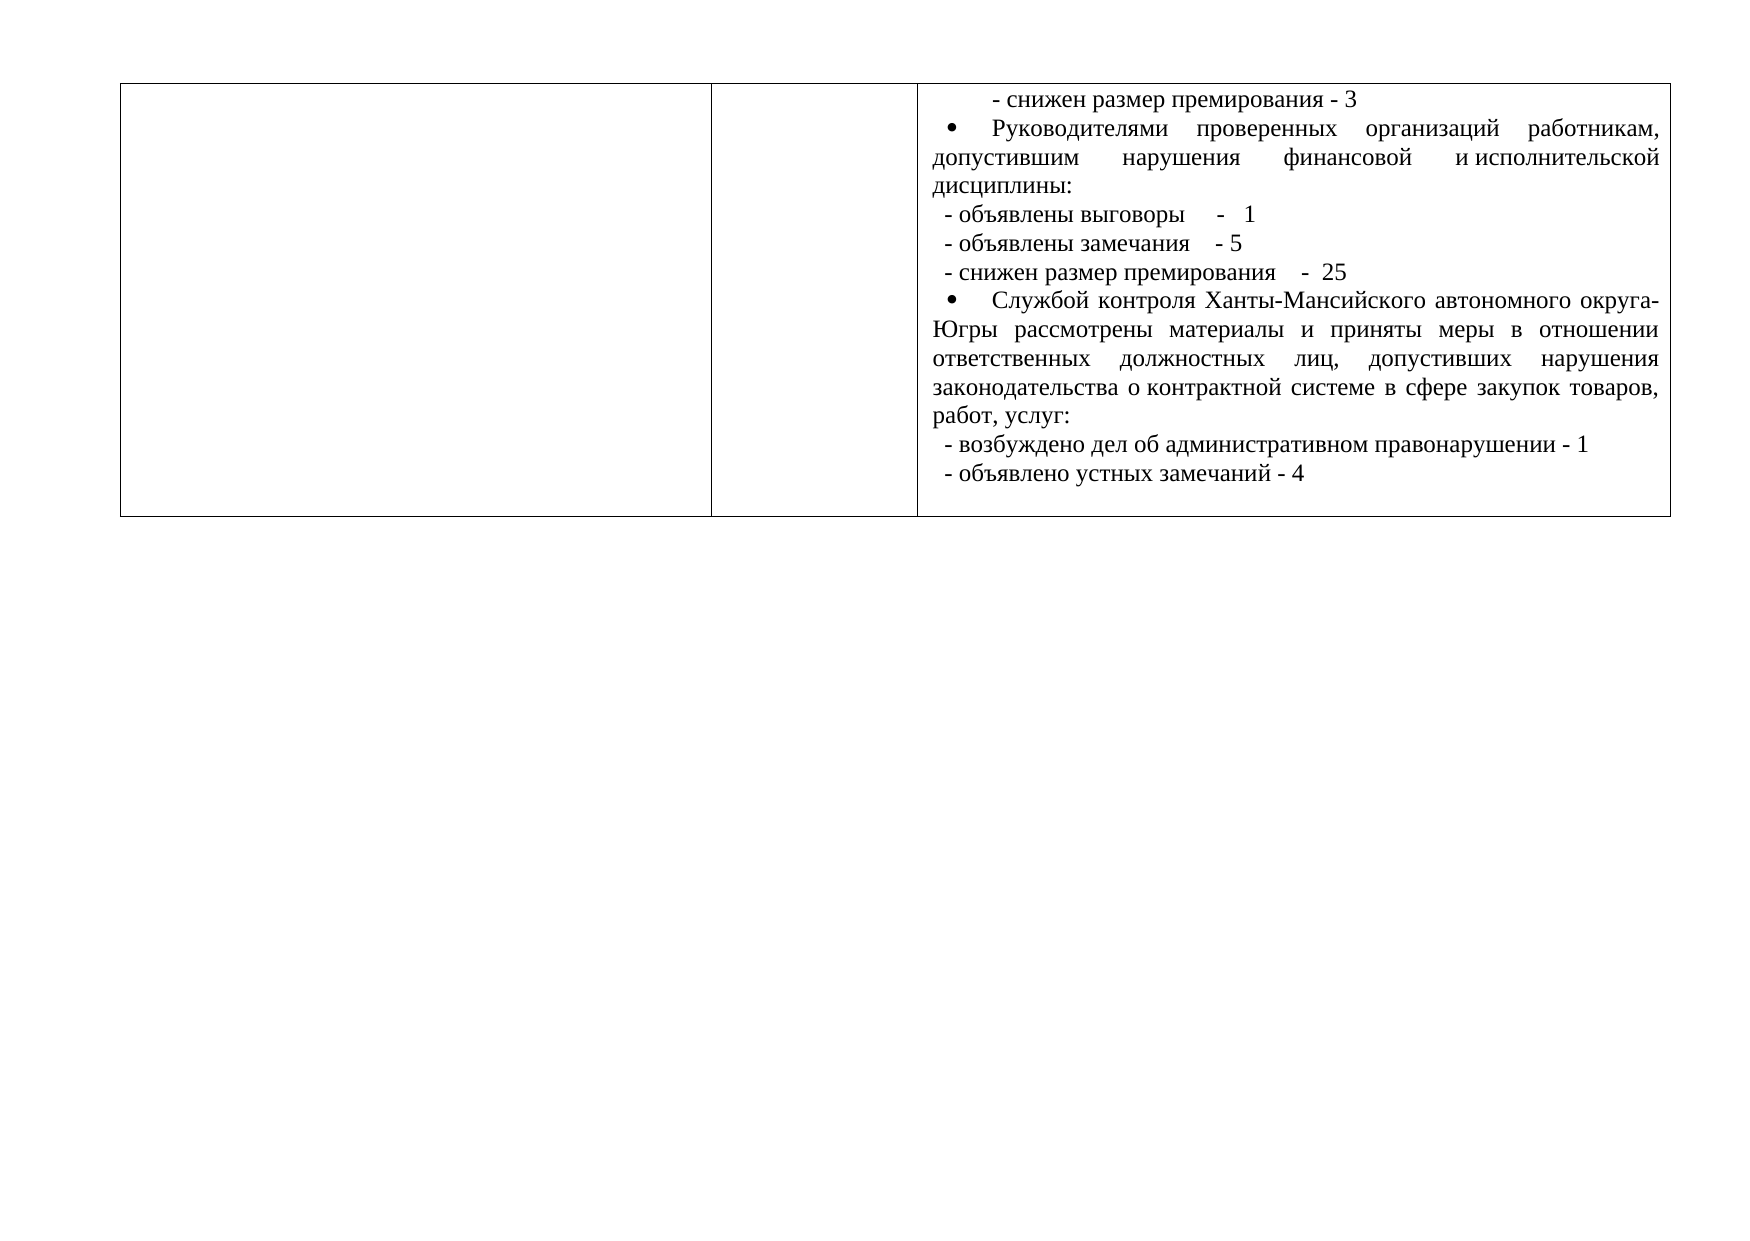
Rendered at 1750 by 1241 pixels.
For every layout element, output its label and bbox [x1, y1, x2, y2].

table_cell [918, 84, 1670, 516]
table_cell [121, 84, 711, 516]
table_cell [712, 84, 917, 516]
